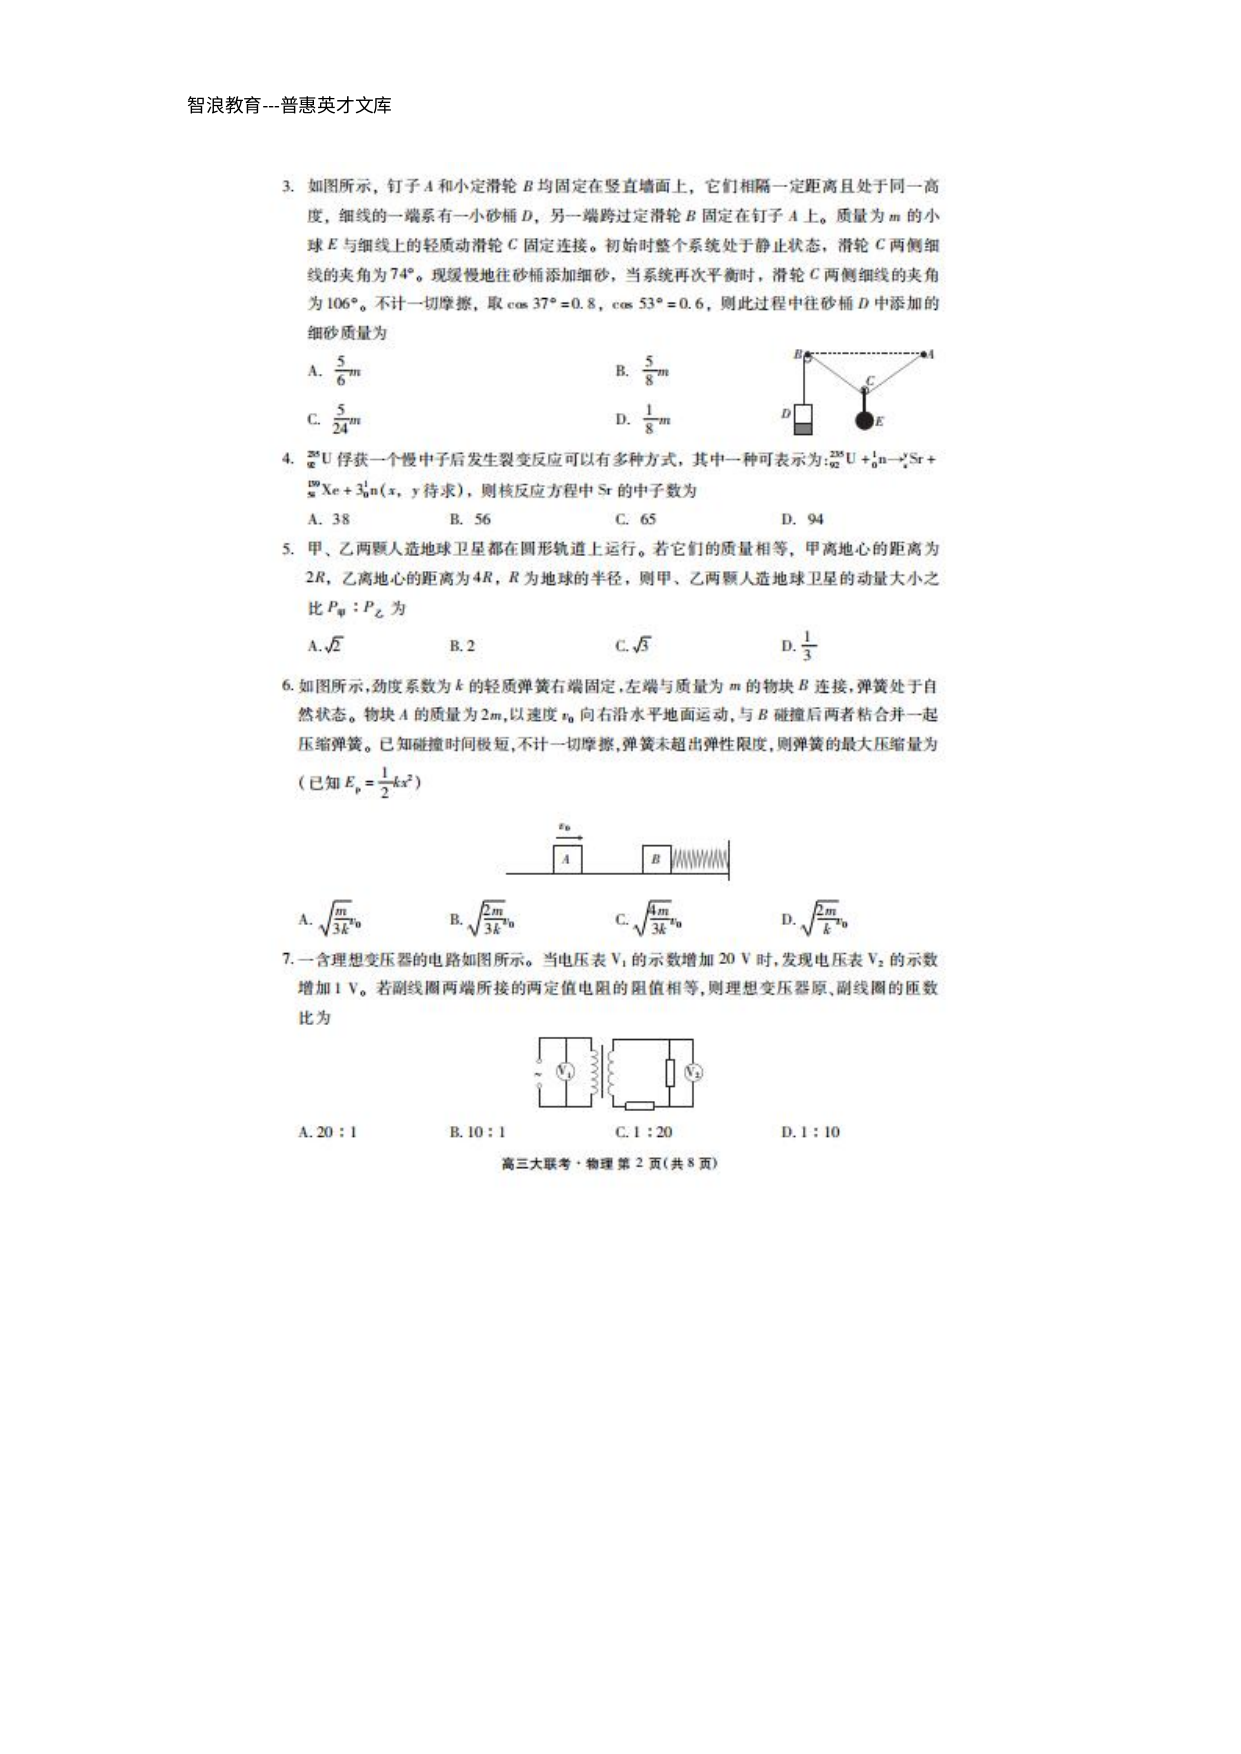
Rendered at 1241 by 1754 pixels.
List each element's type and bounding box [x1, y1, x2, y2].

picture [245, 162, 995, 1211]
